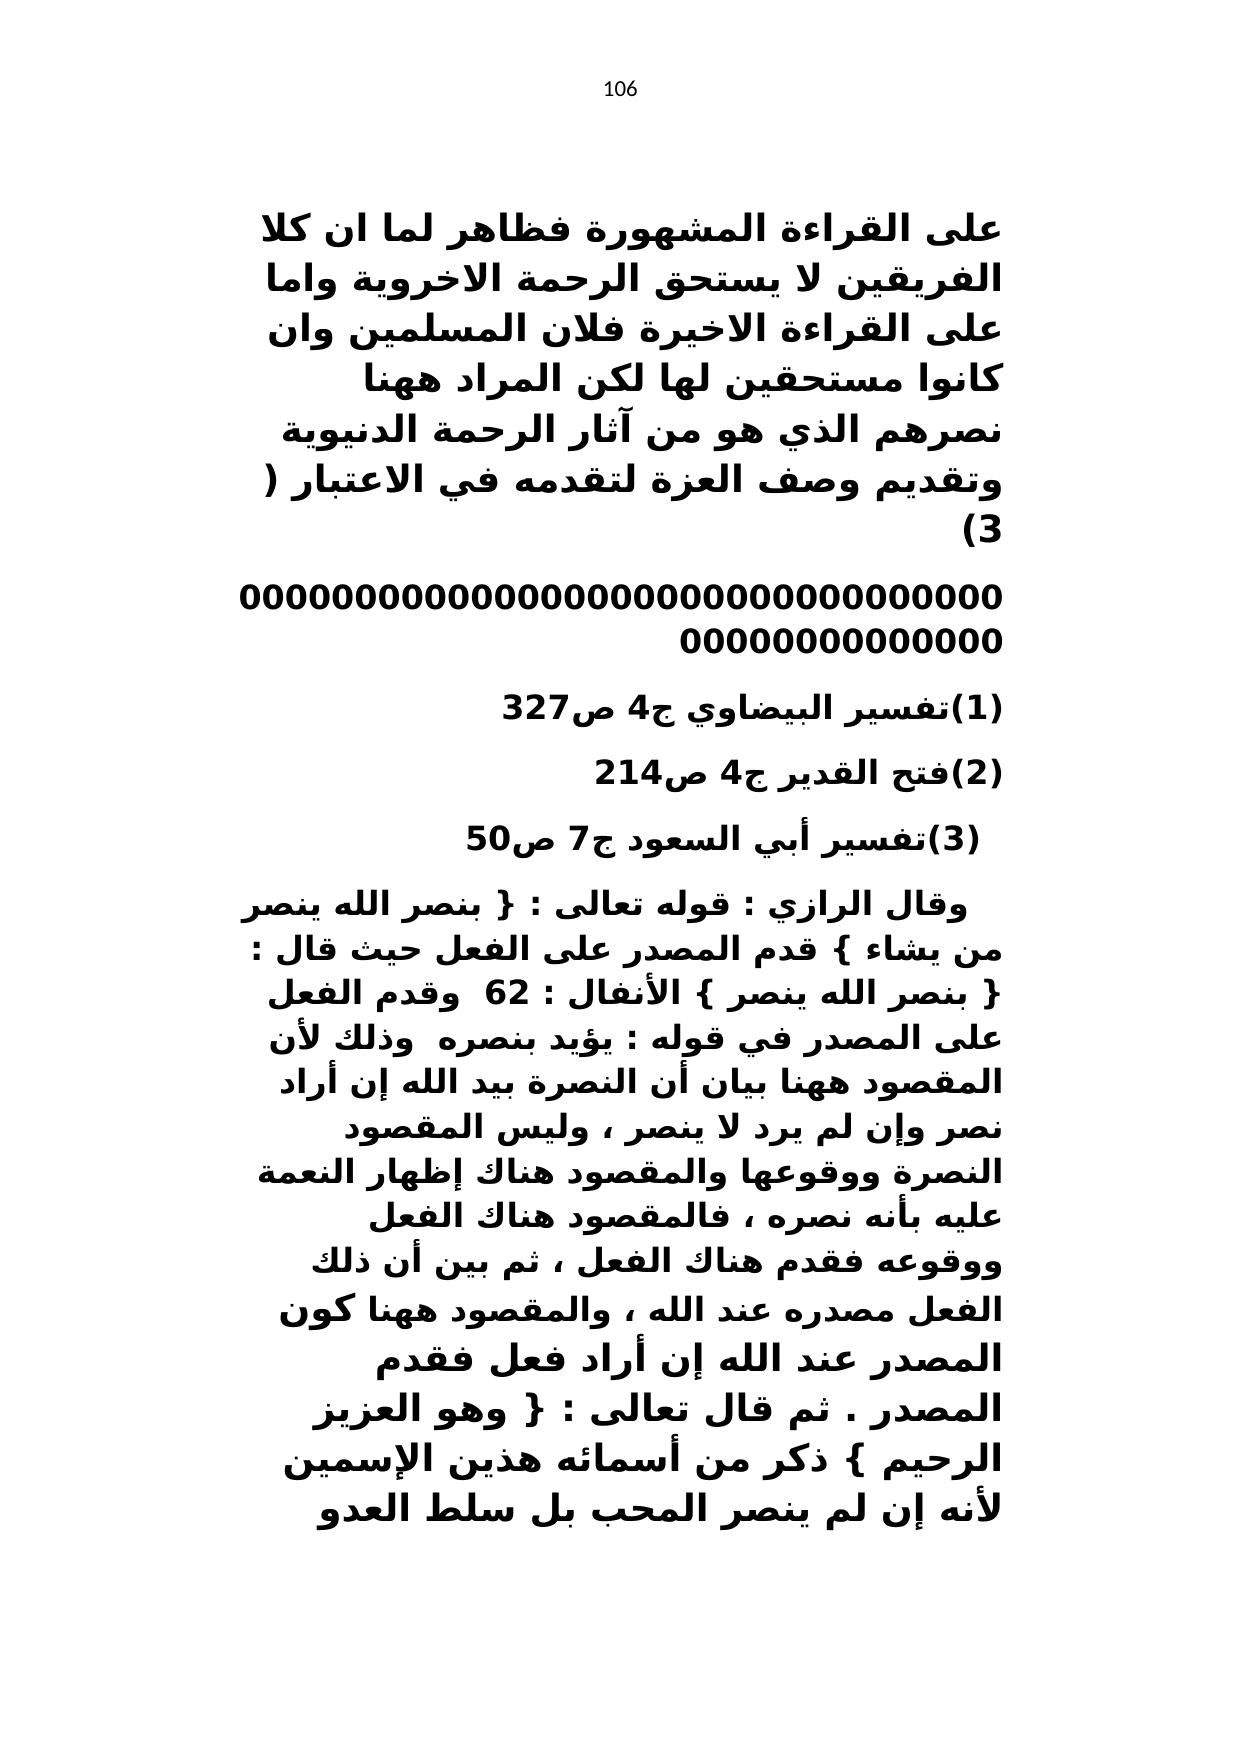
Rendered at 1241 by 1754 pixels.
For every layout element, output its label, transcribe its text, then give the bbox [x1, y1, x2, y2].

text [236, 884, 1004, 1531]
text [236, 207, 1004, 551]
text (2)فتح القدير ج4 ص214 [236, 754, 1004, 793]
text (1)تفسير البيضاوي ج4 ص327 [236, 688, 1004, 727]
text 00000000000000000000000000000000000000000000000 [236, 578, 1004, 662]
text (3)تفسير أبي السعود ج7 ص50 [236, 819, 1004, 858]
